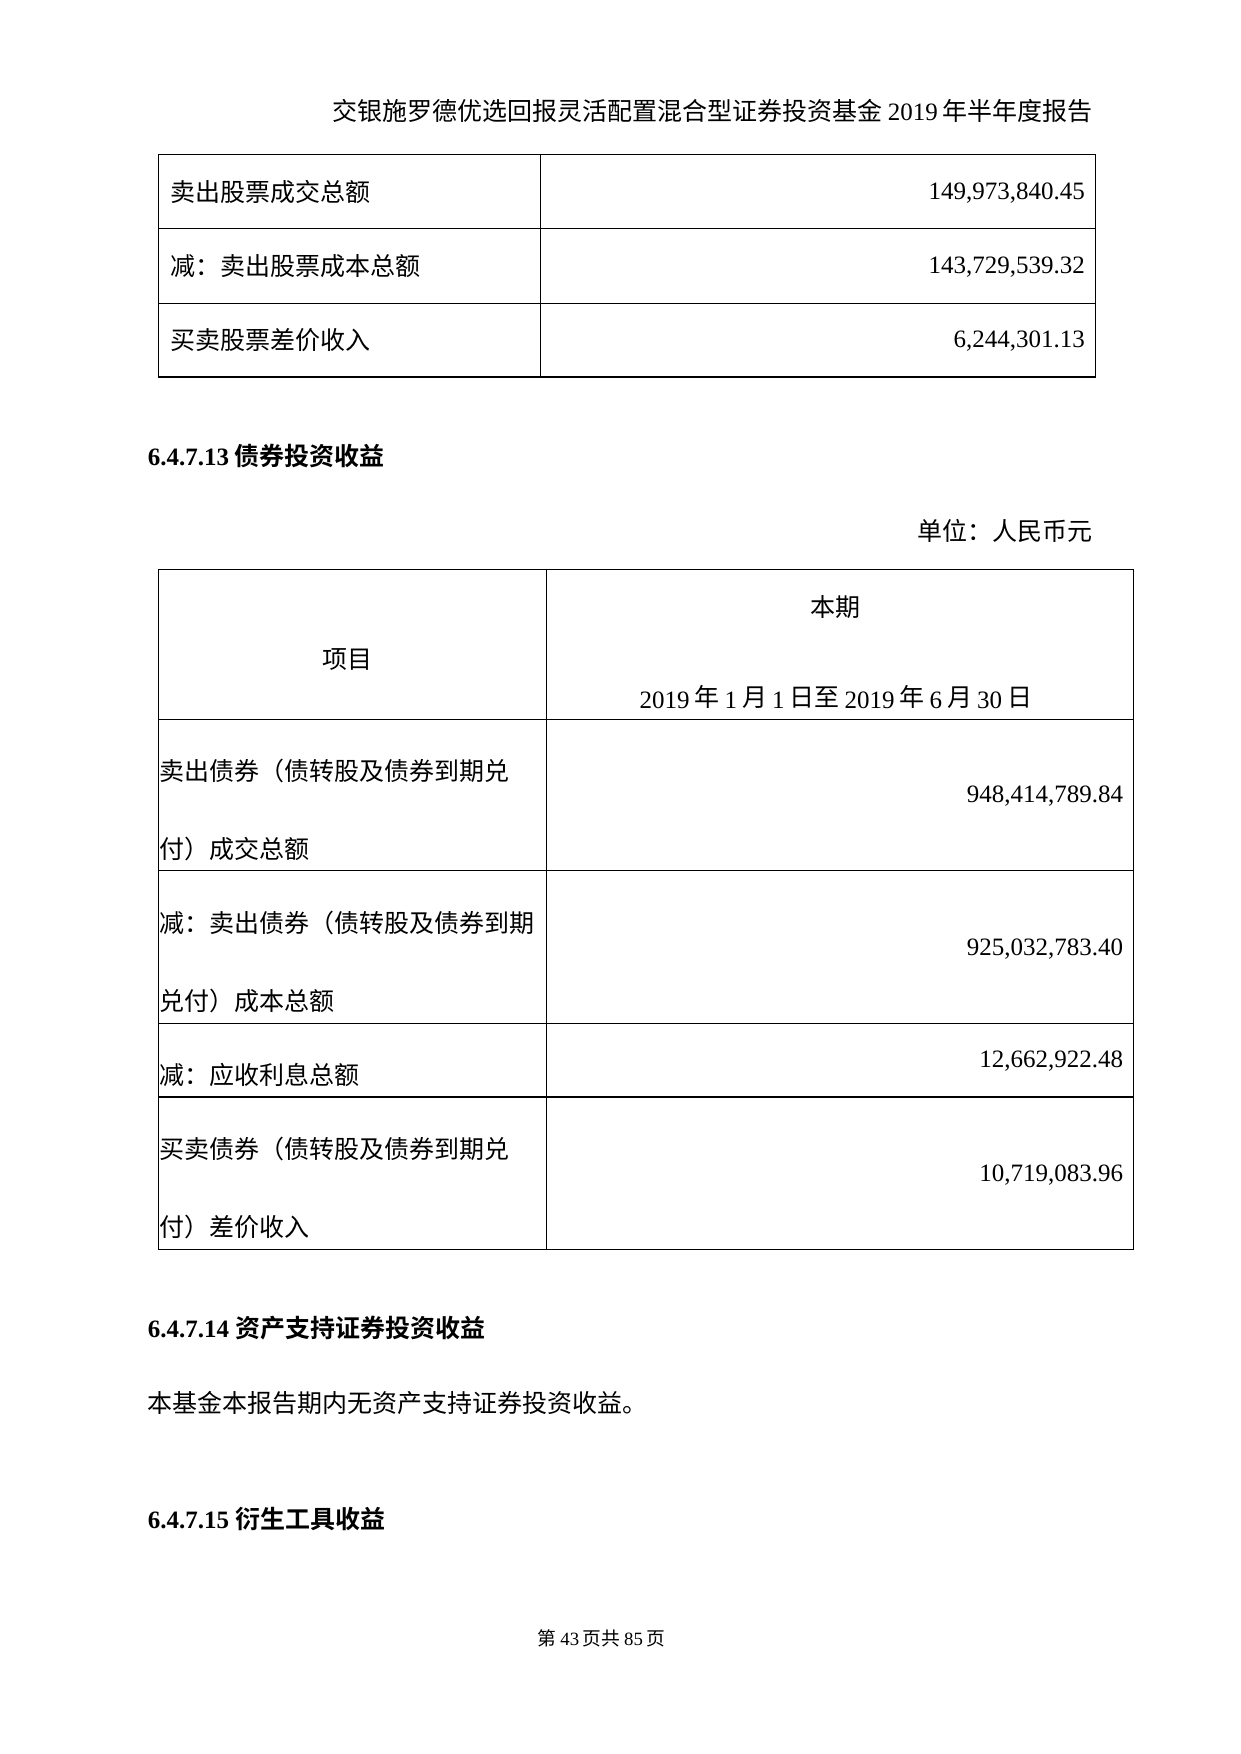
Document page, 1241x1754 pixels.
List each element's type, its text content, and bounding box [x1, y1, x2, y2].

table_cell 143,729,539.32 [541, 229, 1095, 302]
table_cell 948,414,789.84 [547, 720, 1133, 870]
table_cell 149,973,840.45 [541, 155, 1095, 228]
table_cell 减：卖出债券（债转股及债券到期兑付）成本总额 [159, 871, 546, 1022]
table_header 本期 2019年1月1日至2019年6月30日 [547, 570, 1133, 718]
table_cell 925,032,783.40 [547, 871, 1133, 1022]
table_header 项目 [159, 570, 546, 718]
table_cell 减：卖出股票成本总额 [159, 229, 540, 302]
table_cell 卖出股票成交总额 [159, 155, 540, 228]
text 本基金本报告期内无资产支持证券投资收益。 [148, 1369, 1092, 1434]
table_cell 6,244,301.13 [541, 304, 1095, 376]
text 单位：人民币元 [149, 497, 1092, 562]
table_cell 买卖债券（债转股及债券到期兑付）差价收入 [159, 1098, 546, 1248]
text 6.4.7.15 衍生工具收益 [148, 1485, 1092, 1550]
text 6.4.7.13债券投资收益 [148, 422, 1092, 487]
table_cell 12,662,922.48 [547, 1024, 1133, 1096]
table_cell 卖出债券（债转股及债券到期兑付）成交总额 [159, 720, 546, 870]
table_cell 10,719,083.96 [547, 1098, 1133, 1248]
table_cell 买卖股票差价收入 [159, 304, 540, 376]
text 6.4.7.14 资产支持证券投资收益 [148, 1294, 1092, 1359]
table_cell 减：应收利息总额 [159, 1024, 546, 1096]
